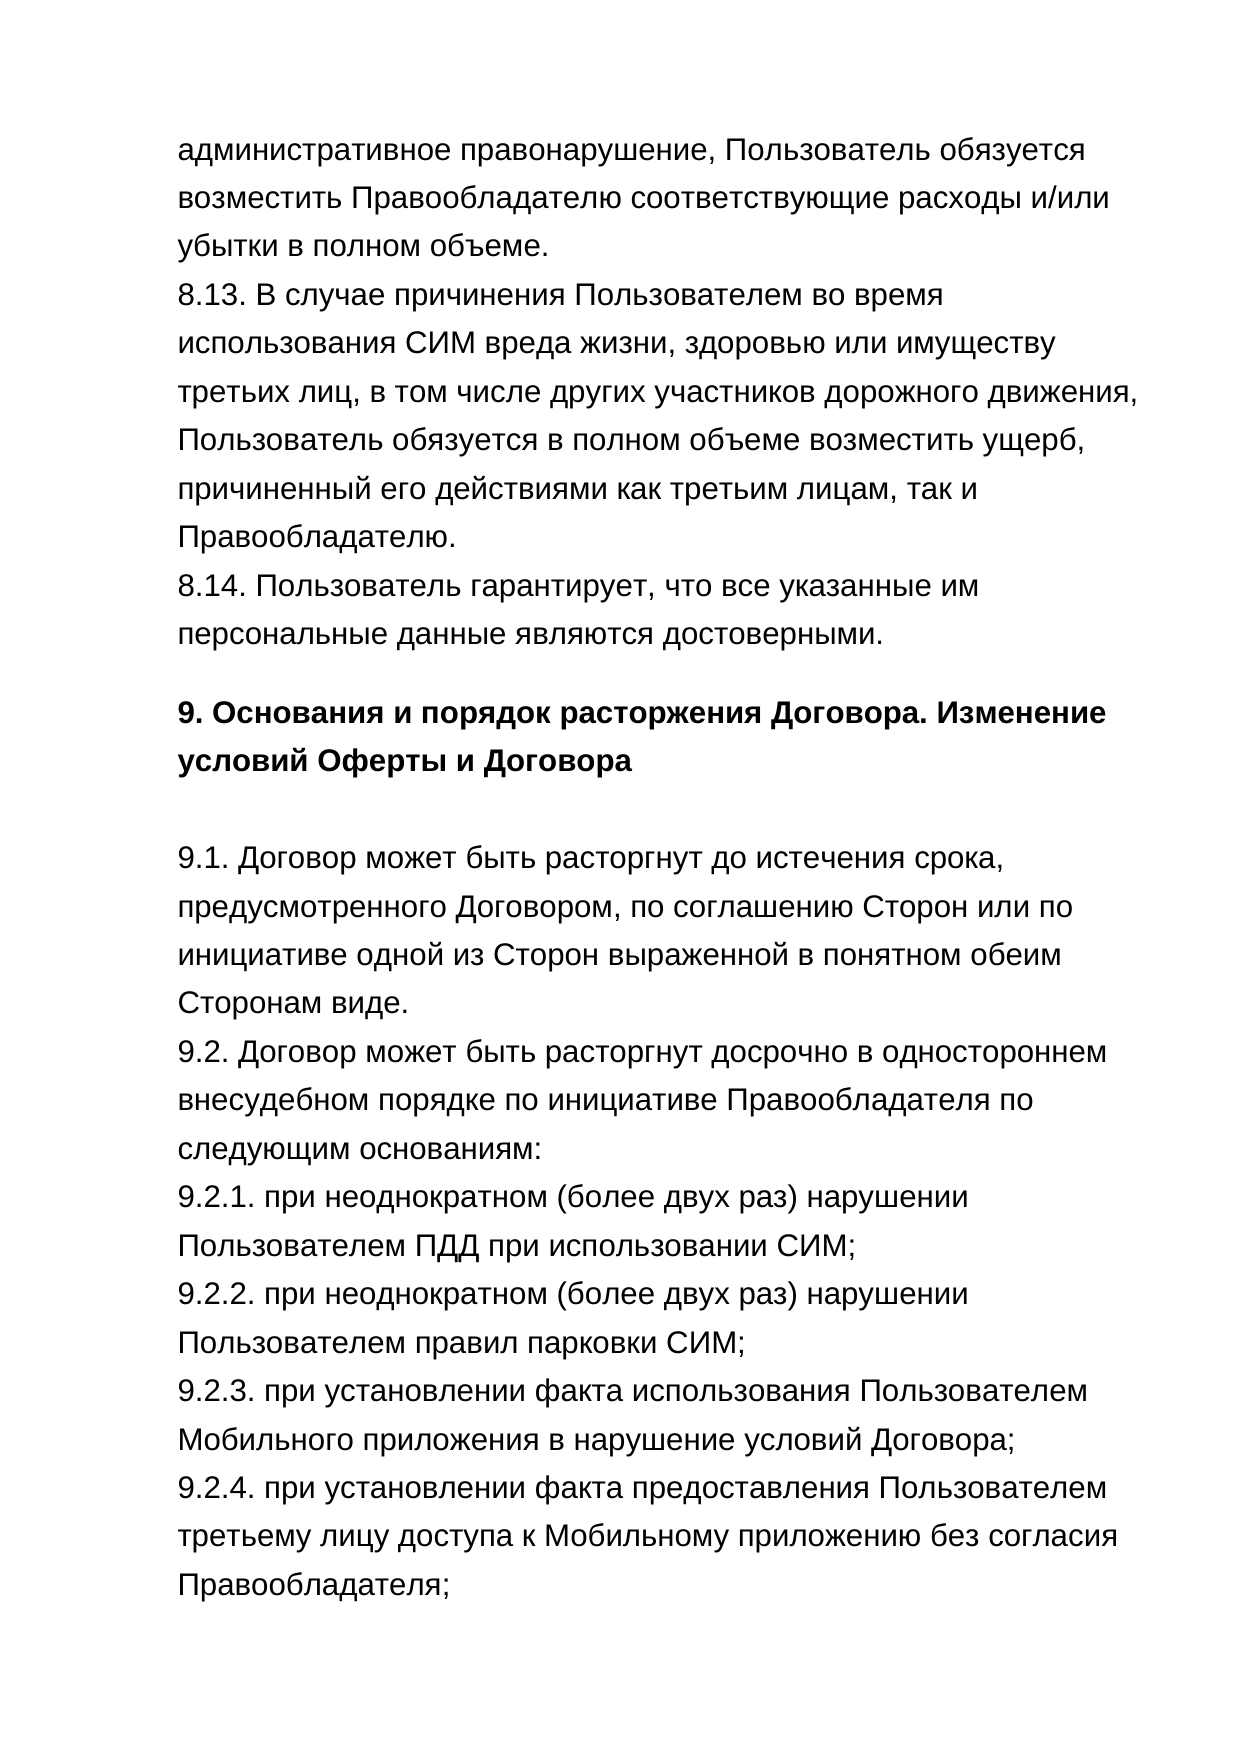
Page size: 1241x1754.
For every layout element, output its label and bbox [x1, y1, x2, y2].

text [177, 118, 1152, 651]
text [177, 681, 1152, 1602]
